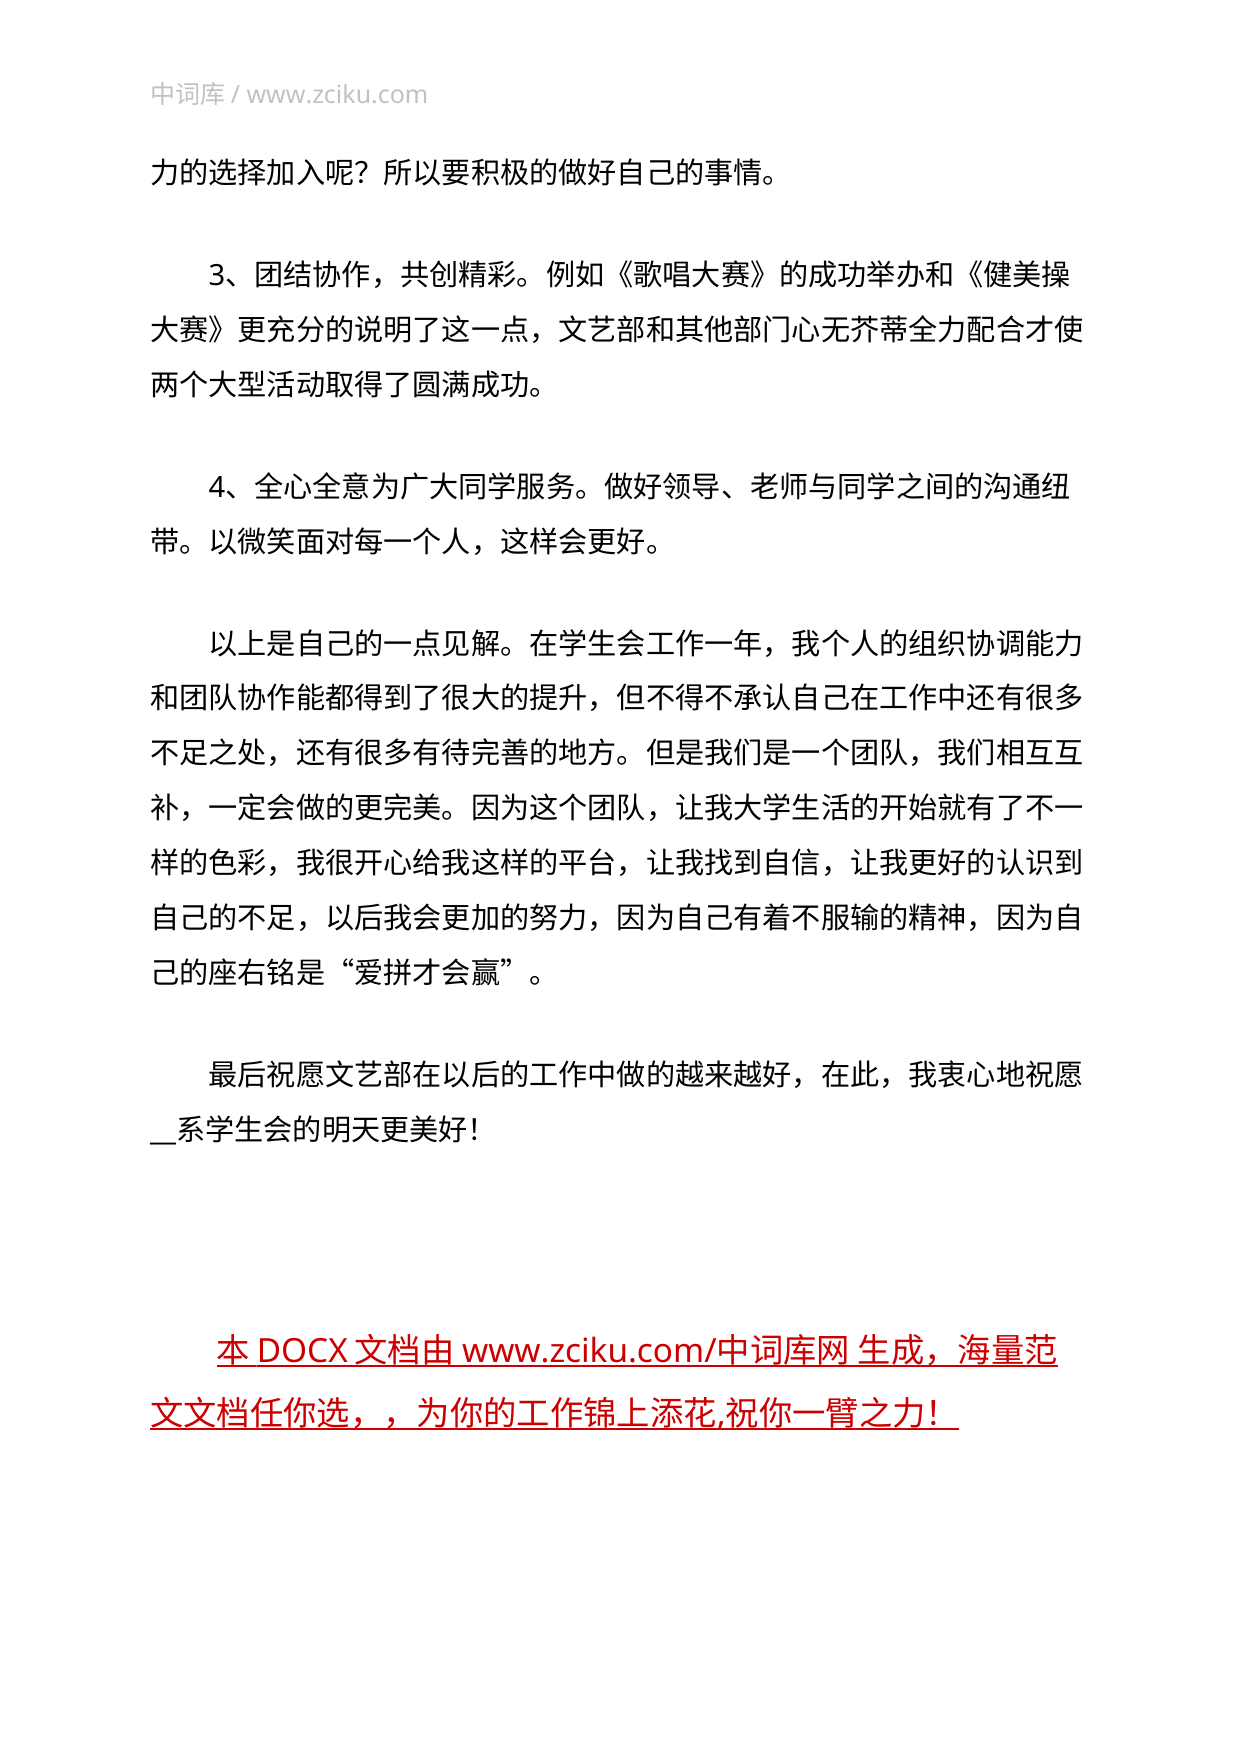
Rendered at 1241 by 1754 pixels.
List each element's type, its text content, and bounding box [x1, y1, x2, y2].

text 4、全心全意为广大同学服务。做好领导、老师与同学之间的沟通纽带。以微笑面对每一个人，这样会更好。 [150, 463, 1090, 561]
text 本DOCX文档由 www.zciku.com/中词库网 生成，海量范文文档任你选，，为你的工作锦上添花,祝你一臂之力！ [150, 1324, 1090, 1435]
text 3、团结协作，共创精彩。例如《歌唱大赛》的成功举办和《健美操大赛》更充分的说明了这一点，文艺部和其他部门心无芥蒂全力配合才使两个大型活动取得了圆满成功。 [150, 252, 1090, 404]
text 最后祝愿文艺部在以后的工作中做的越来越好，在此，我衷心地祝愿__系学生会的明天更美好！ [150, 1051, 1090, 1149]
text 以上是自己的一点见解。在学生会工作一年，我个人的组织协调能力和团队协作能都得到了很大的提升，但不得不承认自己在工作中还有很多不足之处，还有很多有待完善的地方。但是我们是一个团队，我们相互互补，一定会做的更完美。因为这个团队，让我大学生活的开始就有了不一样的色彩，我很开心给我这样的平台，让我找到自信，让我更好的认识到自己的不足，以后我会更加的努力，因为自己有着不服输的精神，因为自己的座右铭是“爱拼才会赢”。 [150, 620, 1090, 992]
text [150, 150, 1090, 192]
